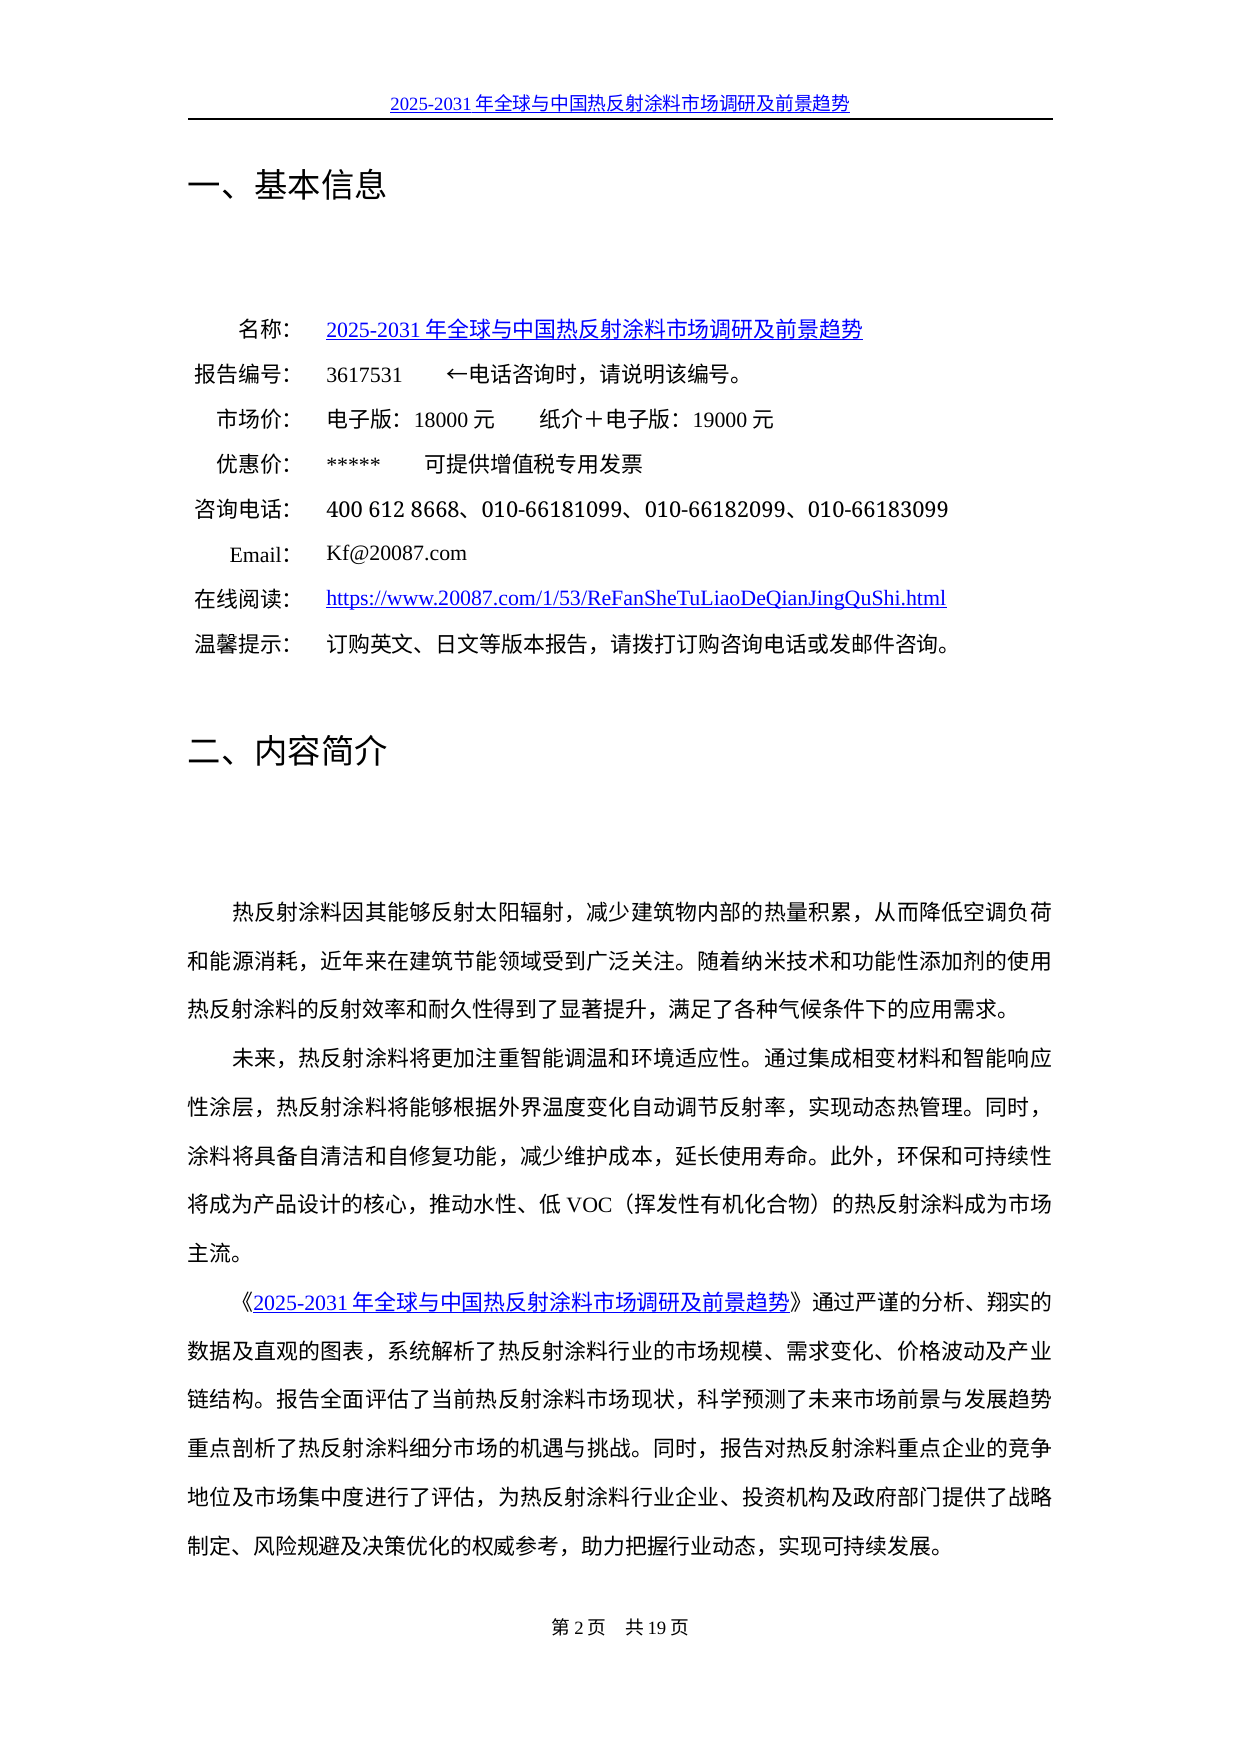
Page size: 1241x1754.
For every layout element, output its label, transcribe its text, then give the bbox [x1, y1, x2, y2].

table_cell 优惠价： [167, 447, 315, 492]
table_cell [315, 582, 1073, 627]
table_cell Kf@20087.com [315, 537, 1073, 582]
table_cell 报告编号： [167, 357, 315, 402]
table_cell Email： [167, 537, 315, 582]
table_header 名称： [167, 312, 315, 357]
title 二、内容简介 [187, 717, 1053, 782]
table_cell 咨询电话： [167, 492, 315, 537]
table_cell 市场价： [167, 402, 315, 447]
table_cell 400 612 8668、010-66181099、010-66182099、010-66183099 [315, 492, 1073, 537]
table_cell 订购英文、日文等版本报告，请拨打订购咨询电话或发邮件咨询。 [315, 627, 1073, 672]
table_header 2025-2031年全球与中国热反射涂料市场调研及前景趋势 [315, 312, 1073, 357]
table_cell 在线阅读： [167, 582, 315, 627]
table_cell 3617531 ←电话咨询时，请说明该编号。 [315, 357, 1073, 402]
table_cell 电子版：18000 元 纸介＋电子版：19000 元 [315, 402, 1073, 447]
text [187, 894, 1053, 1561]
table_cell 温馨提示： [167, 627, 315, 672]
table_cell ***** 可提供增值税专用发票 [315, 447, 1073, 492]
title 一、基本信息 [187, 150, 1053, 215]
